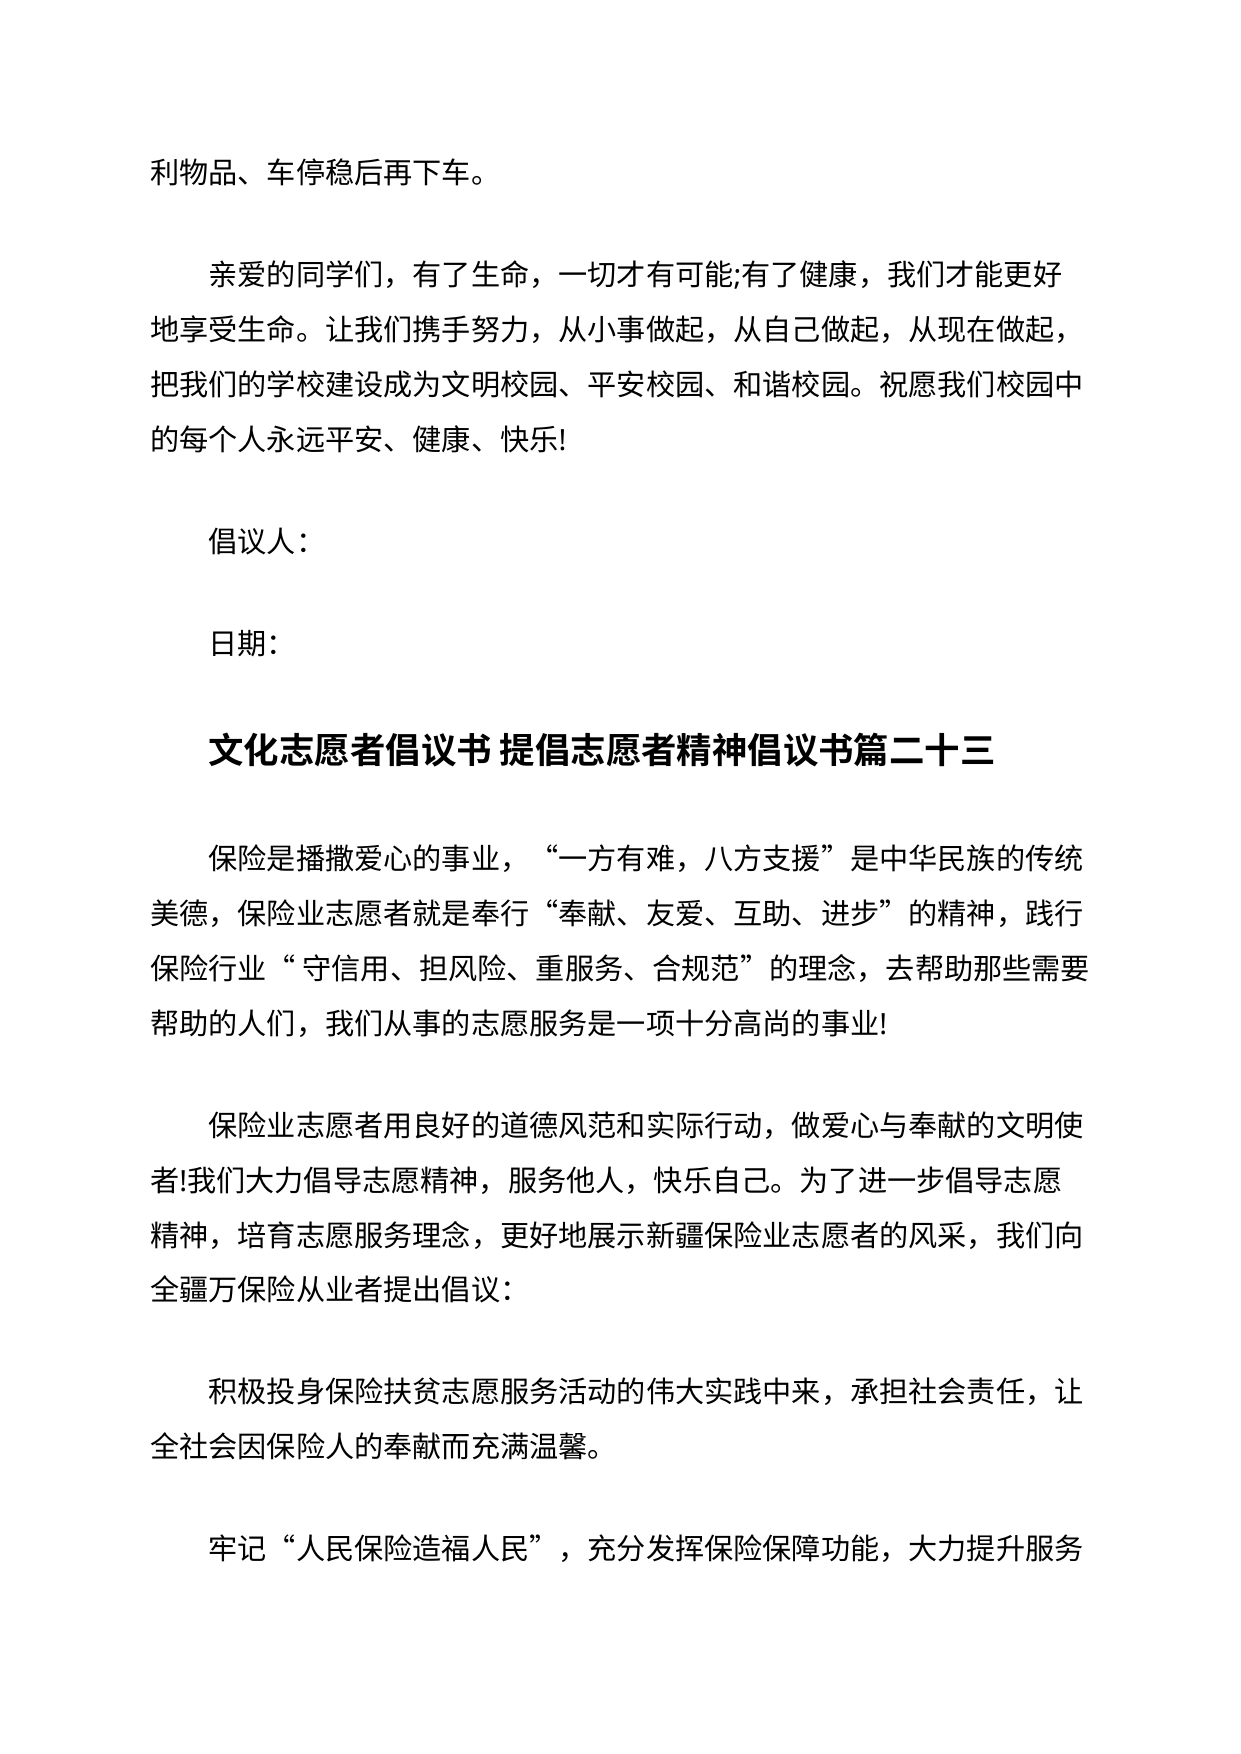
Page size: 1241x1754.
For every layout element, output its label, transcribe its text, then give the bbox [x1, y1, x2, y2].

text 保险业志愿者用良好的道德风范和实际行动，做爱心与奉献的文明使者!我们大力倡导志愿精神，服务他人，快乐自己。为了进一步倡导志愿精神，培育志愿服务理念，更好地展示新疆保险业志愿者的风采，我们向全疆万保险从业者提出倡议： [150, 1102, 1090, 1309]
text 文化志愿者倡议书 提倡志愿者精神倡议书篇二十三 [150, 722, 1090, 773]
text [150, 150, 1090, 192]
text 积极投身保险扶贫志愿服务活动的伟大实践中来，承担社会责任，让全社会因保险人的奉献而充满温馨。 [150, 1369, 1090, 1466]
text 保险是播撒爱心的事业，“一方有难，八方支援”是中华民族的传统美德，保险业志愿者就是奉行“奉献、友爱、互助、进步”的精神，践行保险行业“ 守信用、担风险、重服务、合规范”的理念，去帮助那些需要帮助的人们，我们从事的志愿服务是一项十分高尚的事业! [150, 836, 1090, 1043]
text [150, 1525, 1090, 1568]
text 倡议人： [150, 518, 1090, 561]
text 亲爱的同学们，有了生命，一切才有可能;有了健康，我们才能更好地享受生命。让我们携手努力，从小事做起，从自己做起，从现在做起，把我们的学校建设成为文明校园、平安校园、和谐校园。祝愿我们校园中的每个人永远平安、健康、快乐! [150, 252, 1090, 459]
text 日期： [150, 620, 1090, 663]
